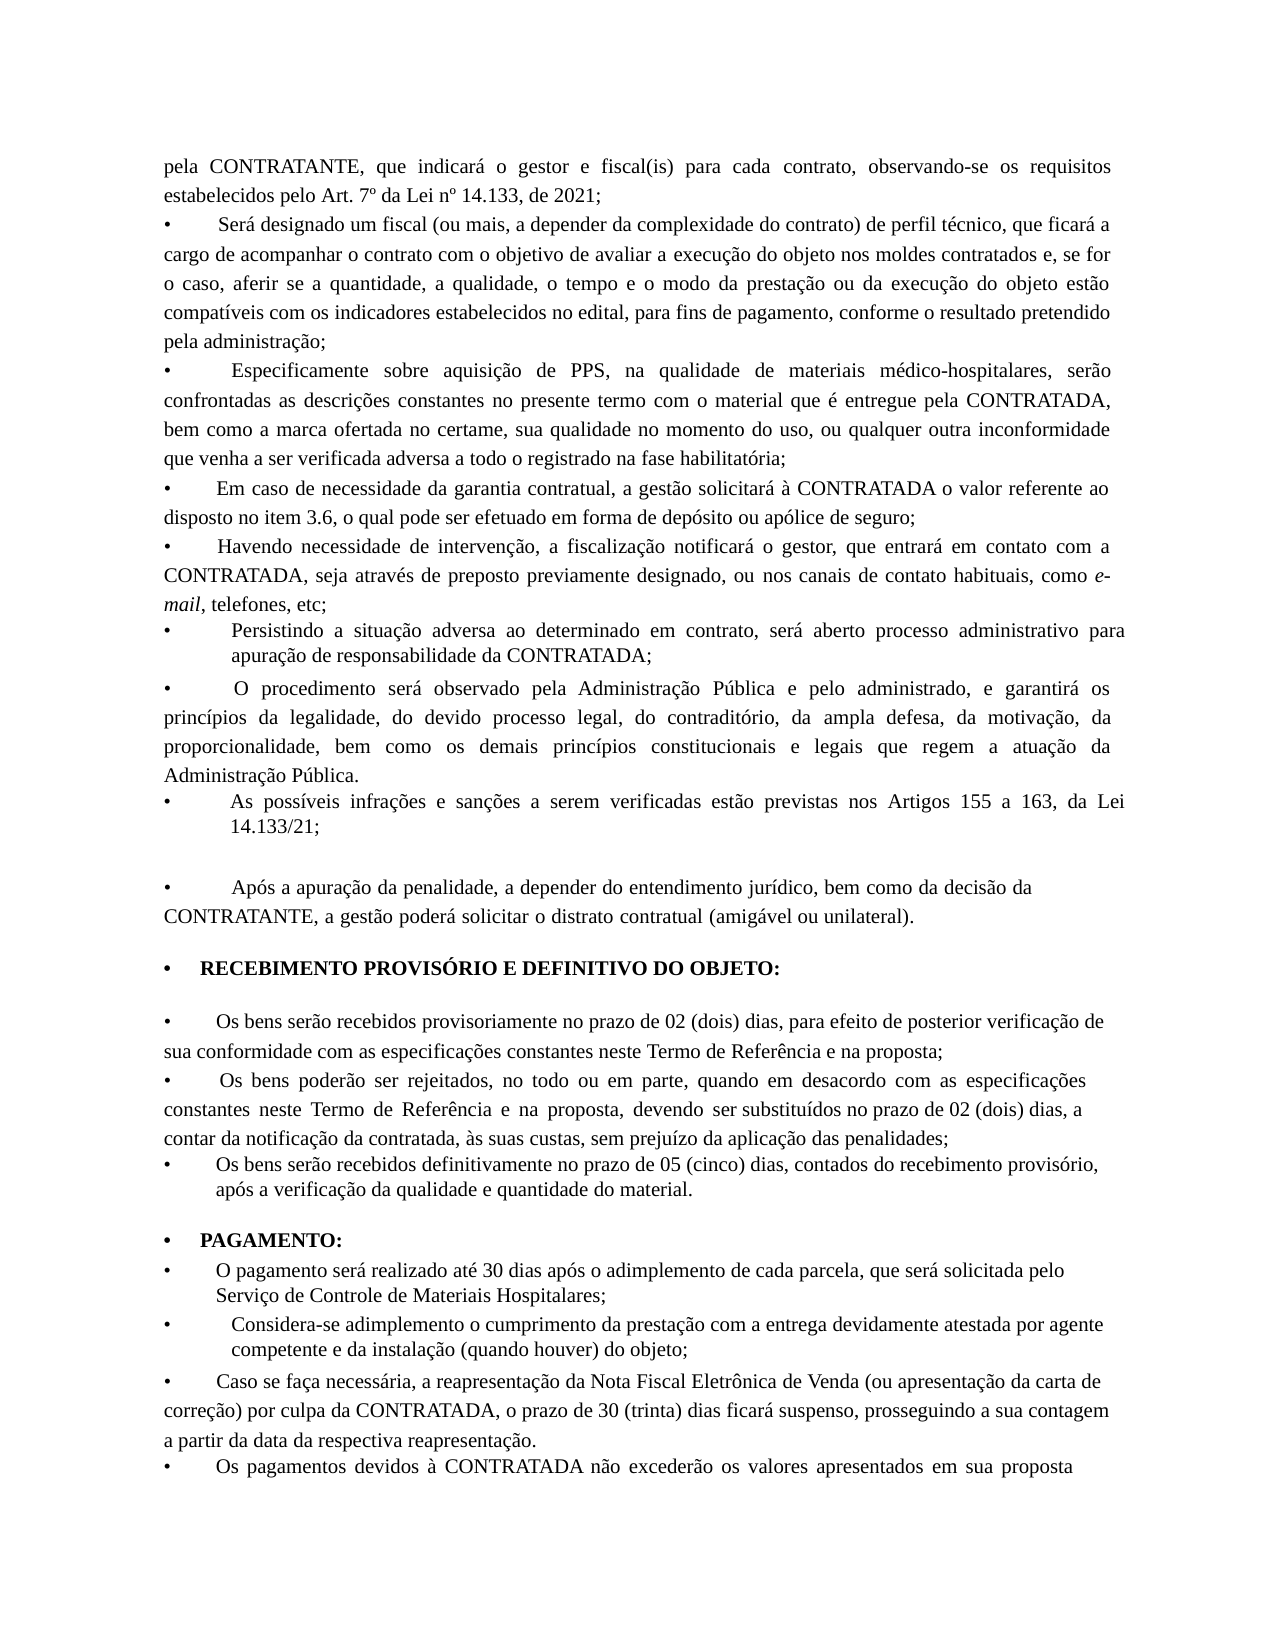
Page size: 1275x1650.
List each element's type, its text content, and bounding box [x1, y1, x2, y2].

list As possíveis infrações e sanções a serem verificadas estão previstas nos Artigos 155 a 163, da Lei 14.133/21; [163, 789, 1125, 839]
list Caso se faça necessária, a reapresentação da Nota Fiscal Eletrônica de Venda (ou apresentação da carta de correção) por culpa da CONTRATADA, o prazo de 30 (trinta) dias ficará suspenso, prosseguindo a sua contagem a partir da data da respectiva reapresentação. [163, 1365, 1111, 1453]
list Os bens serão recebidos provisoriamente no prazo de 02 (dois) dias, para efeito de posterior verificação de sua conformidade com as especificações constantes neste Termo de Referência e na proposta; [163, 1006, 1111, 1064]
list RECEBIMENTO PROVISÓRIO E DEFINITIVO DO OBJETO: [163, 956, 1125, 981]
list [163, 150, 1111, 208]
list Em caso de necessidade da garantia contratual, a gestão solicitará à CONTRATADA o valor referente ao disposto no item 3.6, o qual pode ser efetuado em forma de depósito ou apólice de seguro; [163, 472, 1111, 530]
list Será designado um fiscal (ou mais, a depender da complexidade do contrato) de perfil técnico, que ficará a cargo de acompanhar o contrato com o objetivo de avaliar a execução do objeto nos moldes contratados e, se for o caso, aferir se a quantidade, a qualidade, o tempo e o modo da prestação ou da execução do objeto estão compatíveis com os indicadores estabelecidos no edital, para fins de pagamento, conforme o resultado pretendido pela administração; [163, 208, 1111, 354]
list Os bens serão recebidos definitivamente no prazo de 05 (cinco) dias, contados do recebimento provisório, após a verificação da qualidade e quantidade do material. [163, 1152, 1125, 1202]
list O pagamento será realizado até 30 dias após o adimplemento de cada parcela, que será solicitada pelo Serviço de Controle de Materiais Hospitalares; [163, 1257, 1125, 1307]
list Após a apuração da penalidade, a depender do entendimento jurídico, bem como da decisão da CONTRATANTE, a gestão poderá solicitar o distrato contratual (amigável ou unilateral). [163, 871, 1111, 930]
list O procedimento será observado pela Administração Pública e pelo administrado, e garantirá os princípios da legalidade, do devido processo legal, do contraditório, da ampla defesa, da motivação, da proporcionalidade, bem como os demais princípios constitucionais e legais que regem a atuação da Administração Pública. [163, 672, 1111, 789]
list Os bens poderão ser rejeitados, no todo ou em parte, quando em desacordo com as especificações constantes neste Termo de Referência e na proposta, devendo ser substituídos no prazo de 02 (dois) dias, a contar da notificação da contratada, às suas custas, sem prejuízo da aplicação das penalidades; [163, 1064, 1111, 1152]
list Persistindo a situação adversa ao determinado em contrato, será aberto processo administrativo para apuração de responsabilidade da CONTRATADA; [163, 618, 1125, 668]
list Especificamente sobre aquisição de PPS, na qualidade de materiais médico-hospitalares, serão confrontadas as descrições constantes no presente termo com o material que é entregue pela CONTRATADA, bem como a marca ofertada no certame, sua qualidade no momento do uso, ou qualquer outra inconformidade que venha a ser verificada adversa a todo o registrado na fase habilitatória; [163, 354, 1111, 471]
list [163, 1453, 1125, 1478]
list Havendo necessidade de intervenção, a fiscalização notificará o gestor, que entrará em contato com a CONTRATADA, seja através de preposto previamente designado, ou nos canais de contato habituais, como e-mail, telefones, etc; [163, 530, 1111, 618]
list Considera-se adimplemento o cumprimento da prestação com a entrega devidamente atestada por agente competente e da instalação (quando houver) do objeto; [163, 1311, 1125, 1361]
list PAGAMENTO: [163, 1228, 1125, 1253]
